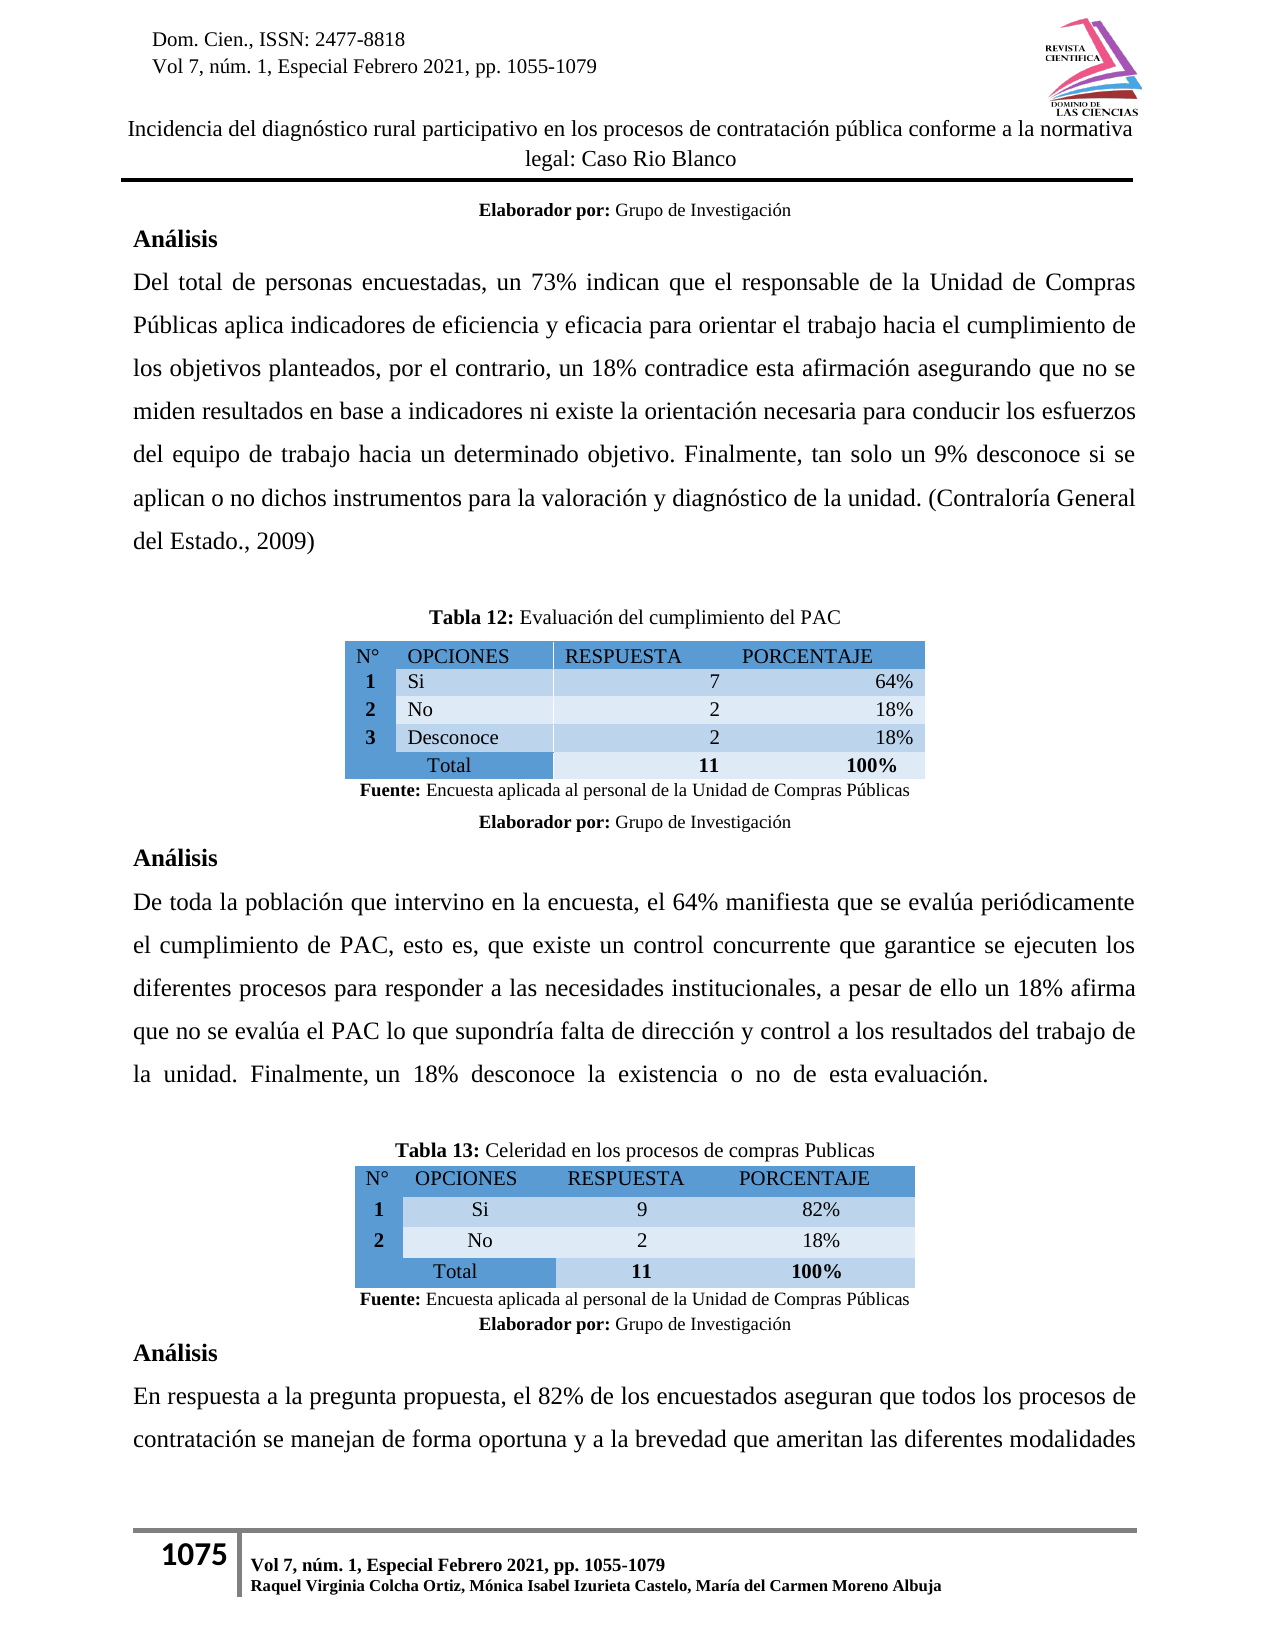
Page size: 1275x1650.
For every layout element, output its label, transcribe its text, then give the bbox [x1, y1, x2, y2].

text Análisis [133, 1338, 1137, 1367]
table_header RESPUESTA [554, 642, 731, 669]
text De toda la población que intervino en la encuesta, el 64% manifiesta que se evalúa periódicamente el cumplimiento de PAC, esto es, que existe un control concurrente que garantice se ejecuten los diferentes procesos para responder a las necesidades institucionales, a pesar de ello un 18% afirma que no se evalúa el PAC lo que supondría falta de dirección y control a los resultados del trabajo de la unidad. Finalmente, un 18% desconoce la existencia o no de esta evaluación. [133, 887, 1137, 1088]
table_cell 18% [731, 698, 925, 724]
table_cell 9 [556, 1198, 728, 1227]
text Tabla 13: Celeridad en los procesos de compras Publicas [133, 1138, 1137, 1162]
text Análisis [133, 224, 1137, 253]
table_cell 100% [728, 1259, 915, 1288]
table_cell Total [345, 753, 553, 779]
picture [1045, 18, 1143, 116]
table_cell 100% [731, 753, 925, 779]
text Elaborador por: Grupo de Investigación [133, 811, 1137, 833]
table_cell 18% [728, 1228, 915, 1258]
table_cell 1 [355, 1198, 403, 1227]
text Fuente: Encuesta aplicada al personal de la Unidad de Compras Públicas [133, 779, 1137, 800]
text Elaborador por: Grupo de Investigación [133, 199, 1137, 221]
table_cell 82% [728, 1198, 915, 1227]
table_cell 2 [554, 725, 731, 752]
table_cell 2 [554, 698, 731, 724]
table_header PORCENTAJE [728, 1167, 915, 1197]
table_cell Total [355, 1259, 556, 1288]
text Elaborador por: Grupo de Investigación [133, 1313, 1137, 1334]
table_header RESPUESTA [556, 1167, 728, 1197]
text Fuente: Encuesta aplicada al personal de la Unidad de Compras Públicas [133, 1288, 1137, 1310]
table_cell 7 [554, 670, 731, 696]
text Análisis [133, 843, 1137, 872]
table_header N° [345, 642, 396, 669]
table_cell 11 [556, 1259, 728, 1288]
table_cell Si [403, 1198, 556, 1227]
table_cell 2 [556, 1228, 728, 1258]
text Del total de personas encuestadas, un 73% indican que el responsable de la Unidad de Compras Públicas aplica indicadores de eficiencia y eficacia para orientar el trabajo hacia el cumplimiento de los objetivos planteados, por el contrario, un 18% contradice esta afirmación asegurando que no se miden resultados en base a indicadores ni existe la orientación necesaria para conducir los esfuerzos del equipo de trabajo hacia un determinado objetivo. Finalmente, tan solo un 9% desconoce si se aplican o no dichos instrumentos para la valoración y diagnóstico de la unidad. (Contraloría General del Estado., 2009) [133, 267, 1137, 554]
table_cell Desconoce [396, 725, 553, 752]
table_header OPCIONES [403, 1167, 556, 1197]
table_cell 11 [554, 753, 731, 779]
table_cell Si [396, 670, 553, 696]
table_cell 3 [345, 725, 396, 752]
table_cell 2 [355, 1228, 403, 1258]
table_cell No [396, 698, 553, 724]
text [133, 1381, 1137, 1453]
table_cell No [403, 1228, 556, 1258]
table_cell 64% [731, 670, 925, 696]
table_header OPCIONES [396, 642, 553, 669]
table_cell 18% [731, 725, 925, 752]
table_cell 1 [345, 670, 396, 696]
table_header N° [355, 1167, 403, 1197]
text Tabla 12: Evaluación del cumplimiento del PAC [133, 605, 1137, 629]
table_cell 2 [345, 698, 396, 724]
table_header PORCENTAJE [731, 642, 925, 669]
